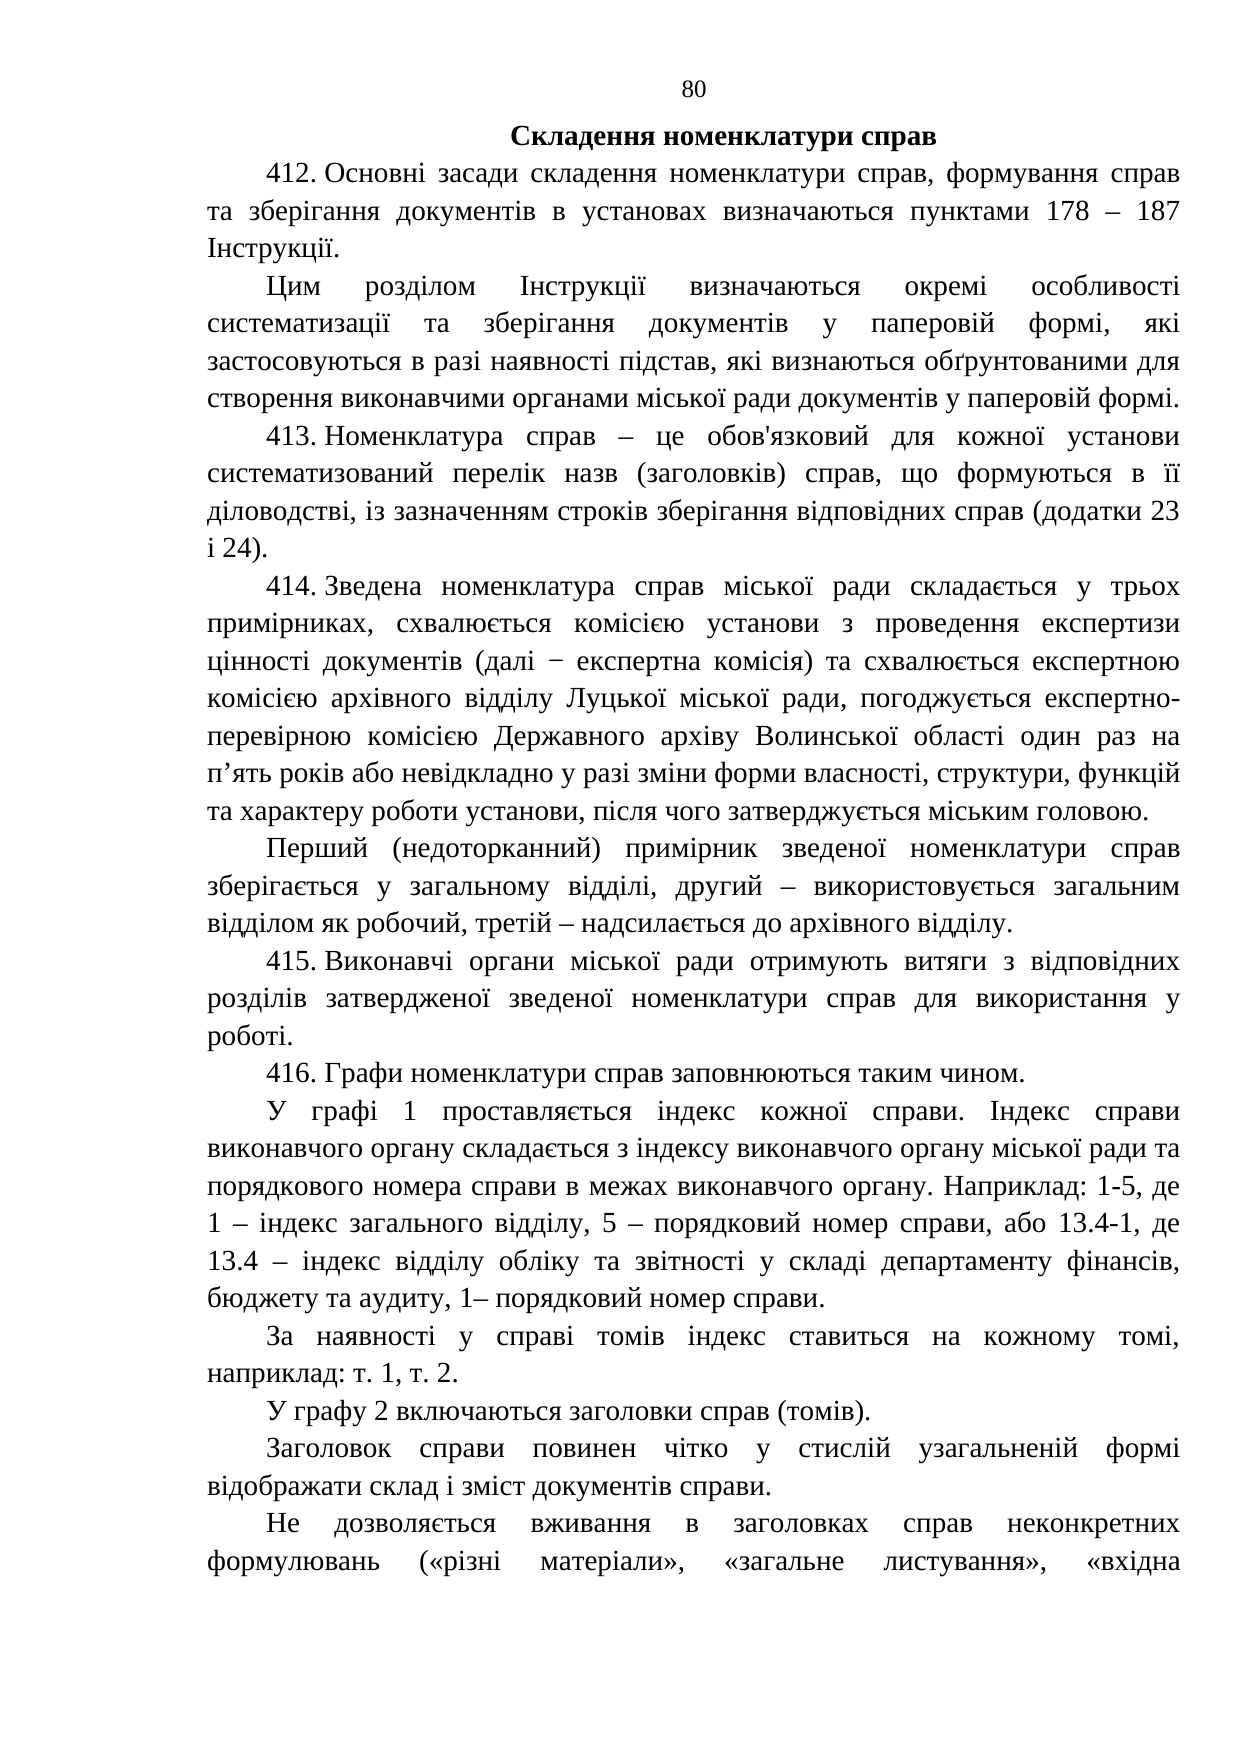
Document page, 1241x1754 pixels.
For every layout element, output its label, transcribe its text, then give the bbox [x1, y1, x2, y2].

text Цим розділом Інструкції визначаються окремі особливості систематизації та зберігання документів у паперовій формі, які застосовуються в разі наявності підстав, які визнаються обґрунтованими для створення виконавчими органами міської ради документів у паперовій формі. [207, 264, 1181, 414]
text 416. Графи номенклатури справ заповнюються таким чином. [207, 1052, 1181, 1089]
text 412. Основні засади складення номенклатури справ, формування справ та зберігання документів в установах визначаються пунктами 178 – 187 Інструкції. [207, 152, 1181, 264]
text Перший (недоторканний) примірник зведеної номенклатури справ зберігається у загальному відділі, другий – використовується загальним відділом як робочий, третій – надсилається до архівного відділу. [207, 827, 1181, 939]
text 413. Номенклатура справ – це обов'язковий для кожної установи систематизований перелік назв (заголовків) справ, що формуються в її діловодстві, із зазначенням строків зберігання відповідних справ (додатки 23 і 24). [207, 414, 1181, 564]
text 414. Зведена номенклатура справ міської ради складається у трьох примірниках, схвалюється комісією установи з проведення експертизи цінності документів (далі − експертна комісія) та схвалюється експертною комісією архівного відділу Луцької міської ради, погоджується експертно-перевірною комісією Державного архіву Волинської області один раз на п’ять років або невідкладно у разі зміни форми власності, структури, функцій та характеру роботи установи, після чого затверджується міським головою. [207, 564, 1181, 827]
subtitle Складення номенклатури справ [207, 118, 1181, 152]
text За наявності у справі томів індекс ставиться на кожному томі, наприклад: т. 1, т. 2. [207, 1314, 1181, 1389]
text У графі 1 проставляється індекс кожної справи. Індекс справи виконавчого органу складається з індексу виконавчого органу міської ради та порядкового номера справи в межах виконавчого органу. Наприклад: 1-5, де 1 – індекс загального відділу, 5 – порядковий номер справи, або 13.4-1, де 13.4 – індекс відділу обліку та звітності у складі департаменту фінансів, бюджету та аудиту, 1– порядковий номер справи. [207, 1089, 1181, 1314]
text Заголовок справи повинен чітко у стислій узагальненій формі відображати склад і зміст документів справи. [207, 1427, 1181, 1502]
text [207, 1502, 1181, 1577]
text 415. Виконавчі органи міської ради отримують витяги з відповідних розділів затвердженої зведеної номенклатури справ для використання у роботі. [207, 939, 1181, 1052]
text У графу 2 включаються заголовки справ (томів). [207, 1389, 1181, 1427]
